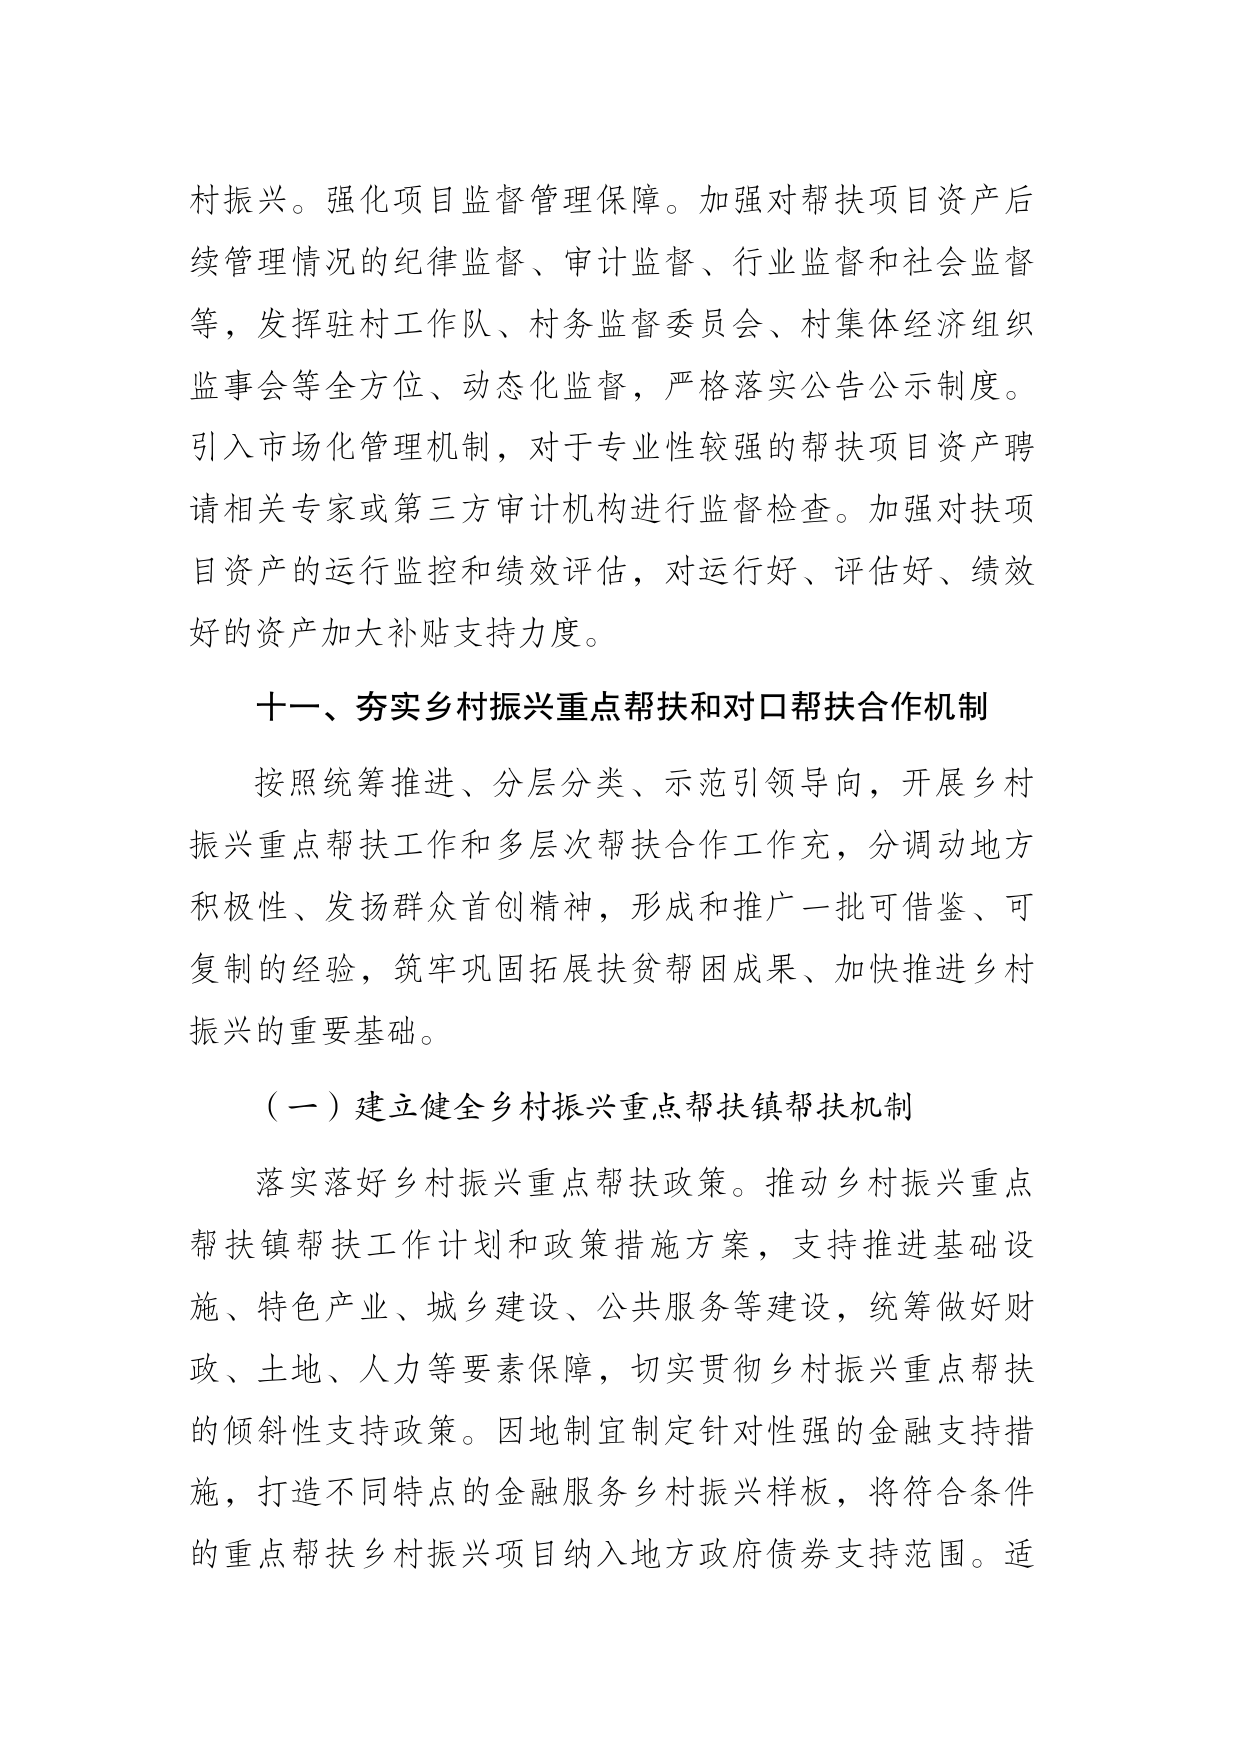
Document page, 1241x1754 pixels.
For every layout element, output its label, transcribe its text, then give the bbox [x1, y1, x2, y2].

text 十一、夯实乡村振兴重点帮扶和对口帮扶合作机制 [187, 669, 1053, 731]
text 按照统筹推进、分层分类、示范引领导向，开展乡村振兴重点帮扶工作和多层次帮扶合作工作充，分调动地方积极性、发扬群众首创精神，形成和推广一批可借鉴、可复制的经验，筑牢巩固拓展扶贫帮困成果、加快推进乡村振兴的重要基础。 [188, 745, 1036, 1055]
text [188, 162, 1036, 657]
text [188, 1145, 1036, 1578]
list （一）建立健全乡村振兴重点帮扶镇帮扶机制 [187, 1069, 1053, 1131]
